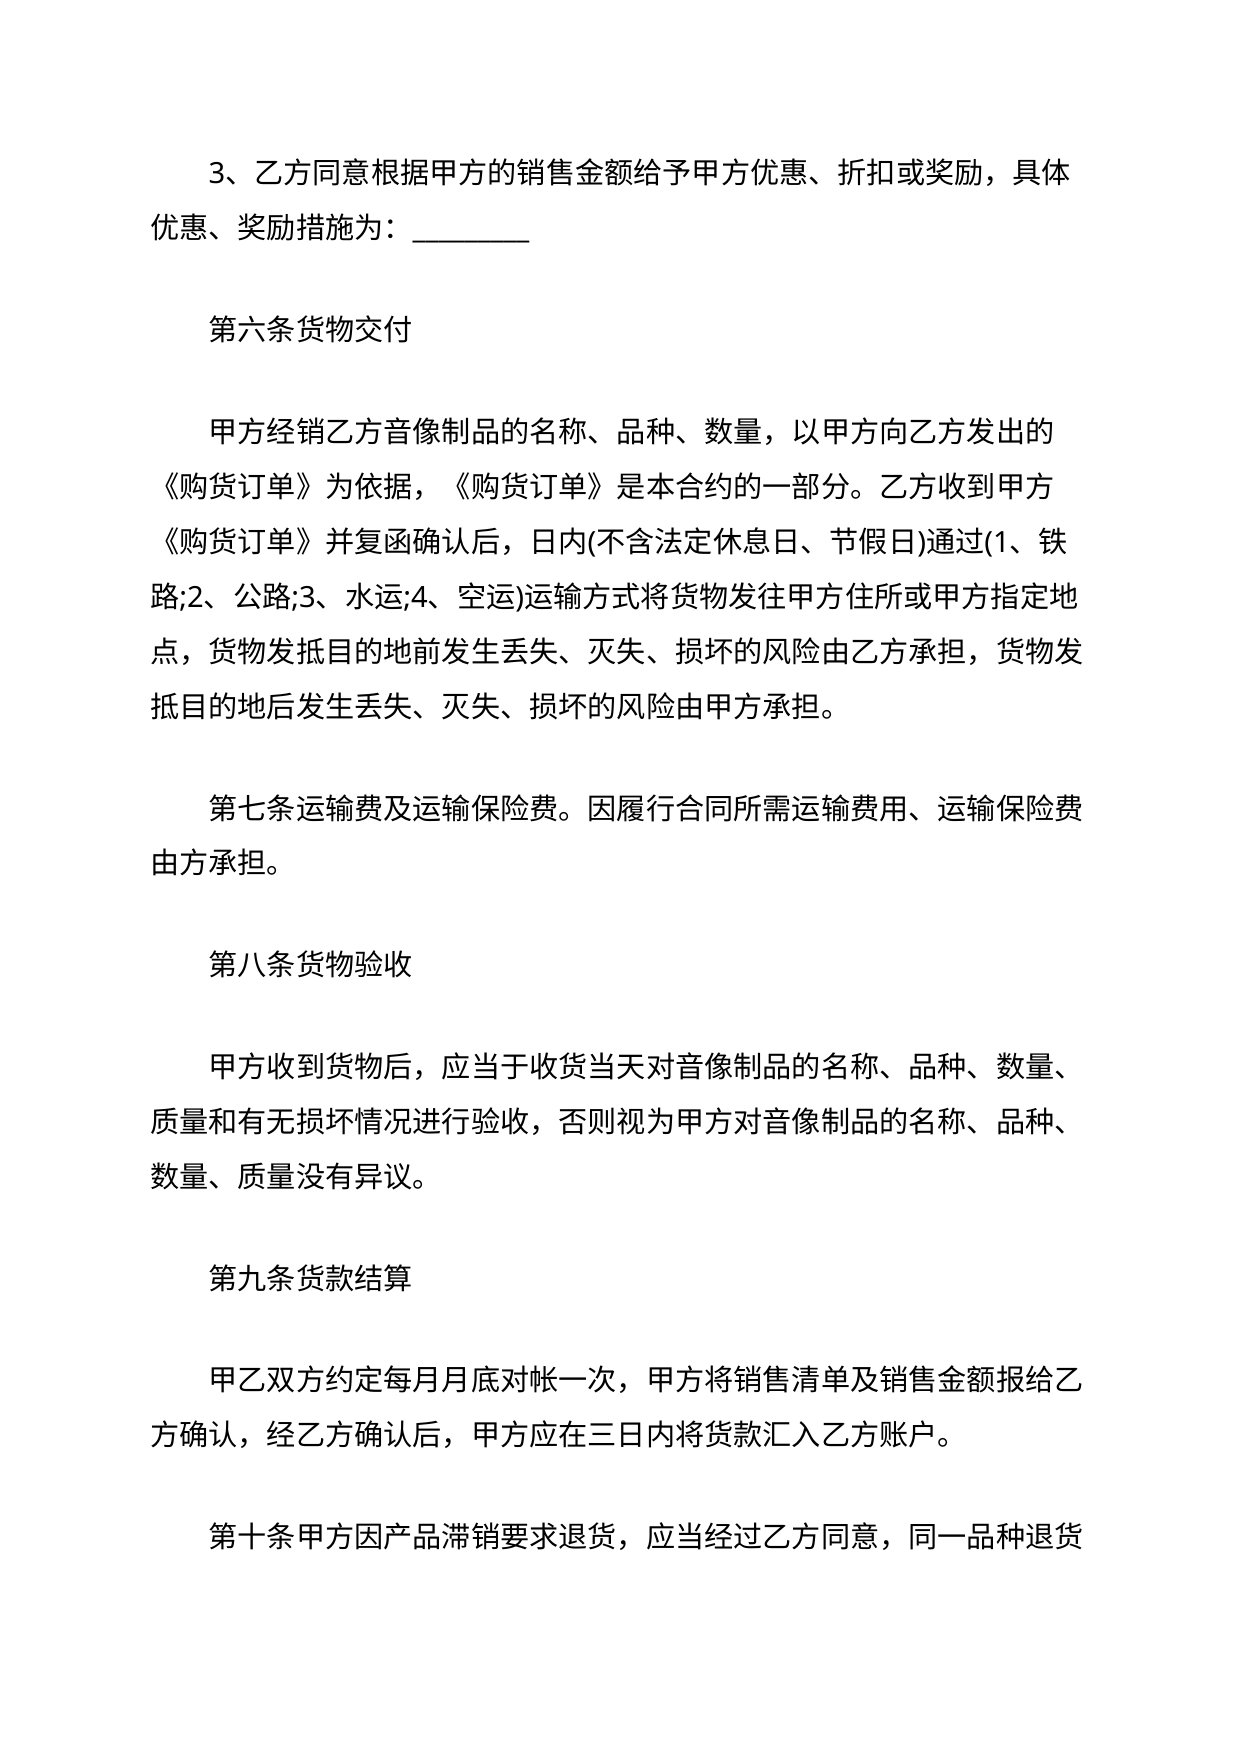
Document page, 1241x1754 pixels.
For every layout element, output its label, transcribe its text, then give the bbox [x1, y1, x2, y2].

text 甲方收到货物后，应当于收货当天对音像制品的名称、品种、数量、质量和有无损坏情况进行验收，否则视为甲方对音像制品的名称、品种、数量、质量没有异议。 [150, 1044, 1090, 1196]
text 第八条货物验收 [150, 942, 1090, 984]
text 第九条货款结算 [150, 1255, 1090, 1297]
text 甲方经销乙方音像制品的名称、品种、数量，以甲方向乙方发出的《购货订单》为依据，《购货订单》是本合约的一部分。乙方收到甲方《购货订单》并复函确认后，日内(不含法定休息日、节假日)通过(1、铁路;2、公路;3、水运;4、空运)运输方式将货物发往甲方住所或甲方指定地点，货物发抵目的地前发生丢失、灭失、损坏的风险由乙方承担，货物发抵目的地后发生丢失、灭失、损坏的风险由甲方承担。 [150, 409, 1090, 726]
text 第七条运输费及运输保险费。因履行合同所需运输费用、运输保险费由方承担。 [150, 785, 1090, 882]
text 第六条货物交付 [150, 307, 1090, 349]
text 甲乙双方约定每月月底对帐一次，甲方将销售清单及销售金额报给乙方确认，经乙方确认后，甲方应在三日内将货款汇入乙方账户。 [150, 1357, 1090, 1454]
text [150, 1514, 1090, 1556]
text 3、乙方同意根据甲方的销售金额给予甲方优惠、折扣或奖励，具体优惠、奖励措施为：_________ [150, 150, 1090, 247]
